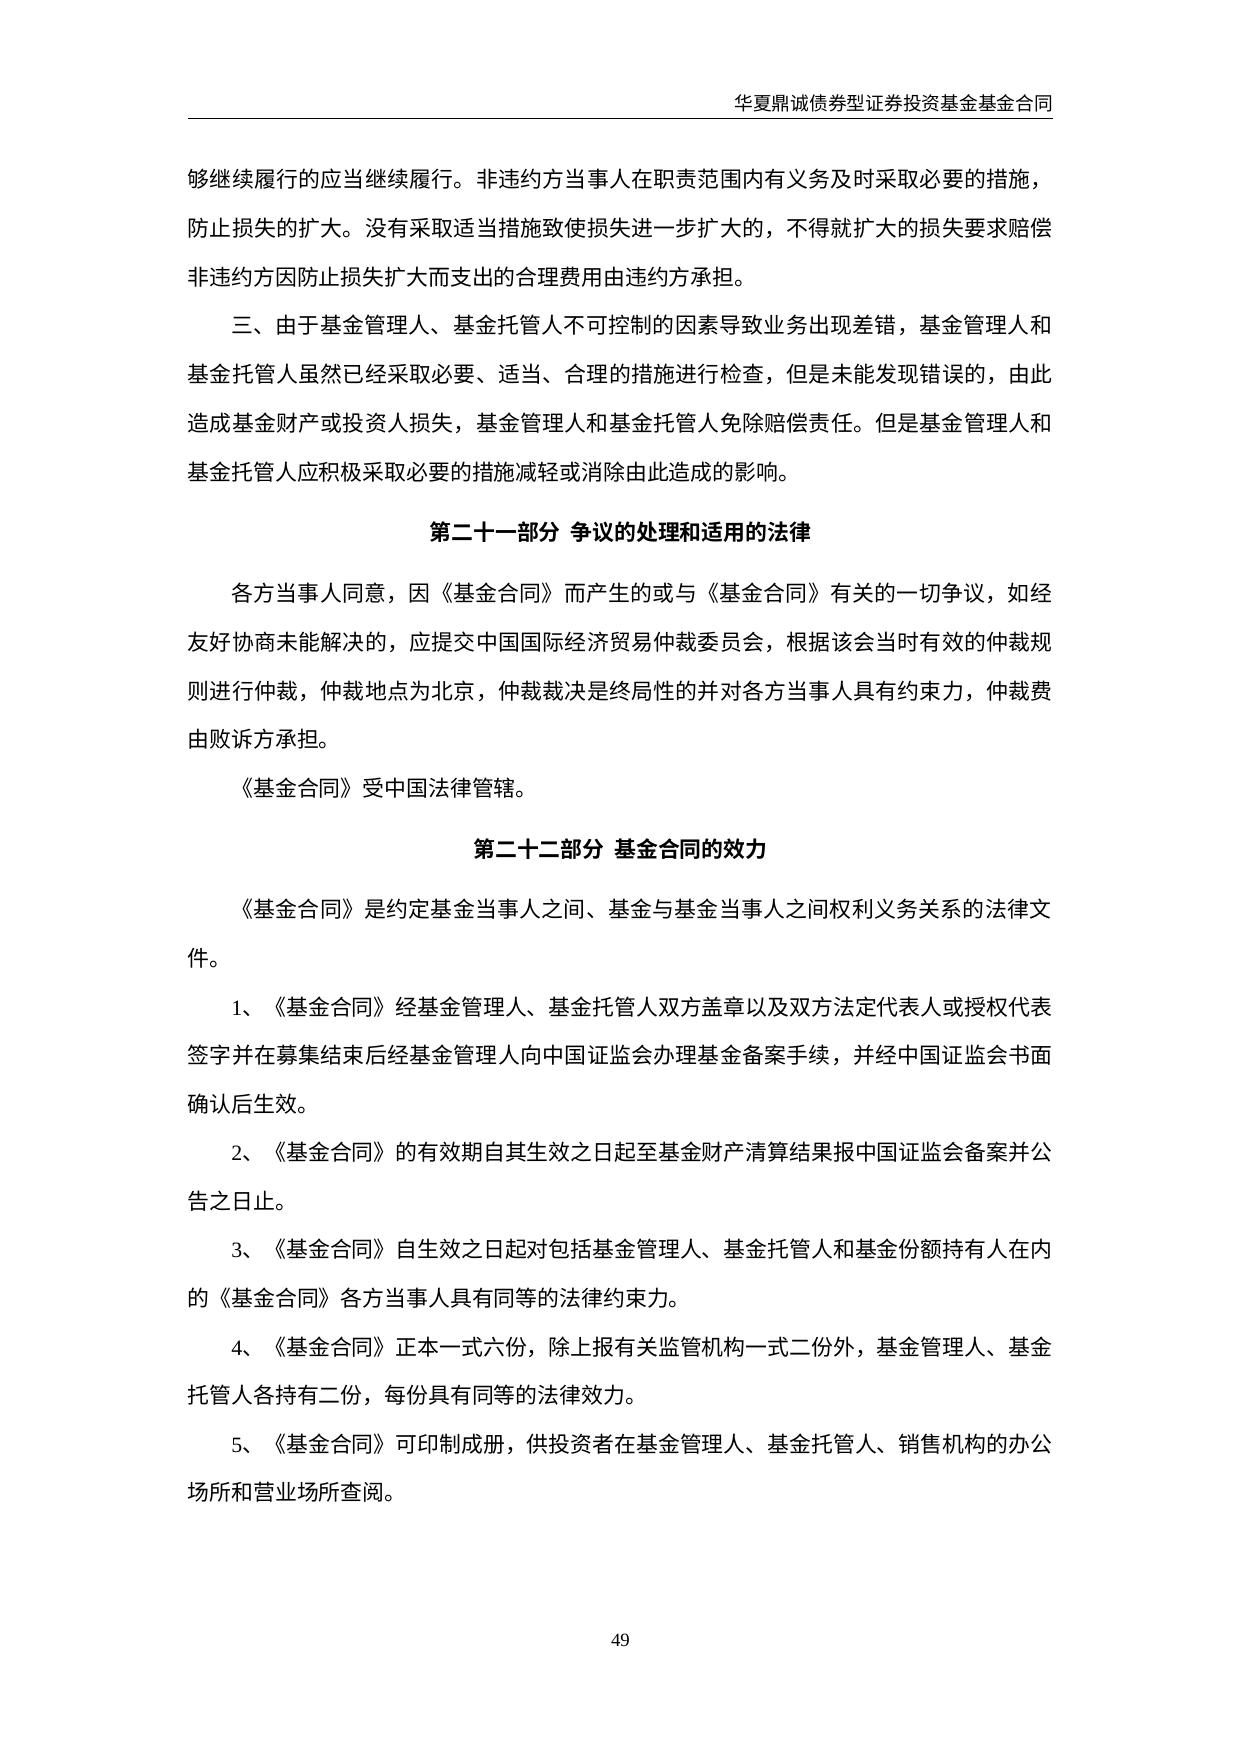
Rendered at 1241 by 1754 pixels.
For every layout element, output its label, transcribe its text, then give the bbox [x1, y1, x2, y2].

text 1、《基金合同》经基金管理人、基金托管人双方盖章以及双方法定代表人或授权代表签字并在募集结束后经基金管理人向中国证监会办理基金备案手续，并经中国证监会书面确认后生效。 [187, 989, 1053, 1119]
text 5、《基金合同》可印制成册，供投资者在基金管理人、基金托管人、销售机构的办公场所和营业场所查阅。 [187, 1426, 1053, 1507]
text 4、《基金合同》正本一式六份，除上报有关监管机构一式二份外，基金管理人、基金托管人各持有二份，每份具有同等的法律效力。 [187, 1329, 1053, 1410]
text 2、《基金合同》的有效期自其生效之日起至基金财产清算结果报中国证监会备案并公告之日止。 [187, 1135, 1053, 1216]
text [187, 162, 1053, 292]
text 《基金合同》受中国法律管辖。 [187, 770, 1053, 803]
text 各方当事人同意，因《基金合同》而产生的或与《基金合同》有关的一切争议，如经友好协商未能解决的，应提交中国国际经济贸易仲裁委员会，根据该会当时有效的仲裁规则进行仲裁，仲裁地点为北京，仲裁裁决是终局性的并对各方当事人具有约束力，仲裁费由败诉方承担。 [187, 576, 1053, 754]
text 3、《基金合同》自生效之日起对包括基金管理人、基金托管人和基金份额持有人在内的《基金合同》各方当事人具有同等的法律约束力。 [187, 1232, 1053, 1313]
subtitle 第二十一部分 争议的处理和适用的法律 [187, 515, 1053, 547]
subtitle 第二十二部分 基金合同的效力 [187, 831, 1053, 864]
text 《基金合同》是约定基金当事人之间、基金与基金当事人之间权利义务关系的法律文件。 [187, 892, 1053, 973]
text 三、由于基金管理人、基金托管人不可控制的因素导致业务出现差错，基金管理人和基金托管人虽然已经采取必要、适当、合理的措施进行检查，但是未能发现错误的，由此造成基金财产或投资人损失，基金管理人和基金托管人免除赔偿责任。但是基金管理人和基金托管人应积极采取必要的措施减轻或消除由此造成的影响。 [187, 308, 1053, 487]
